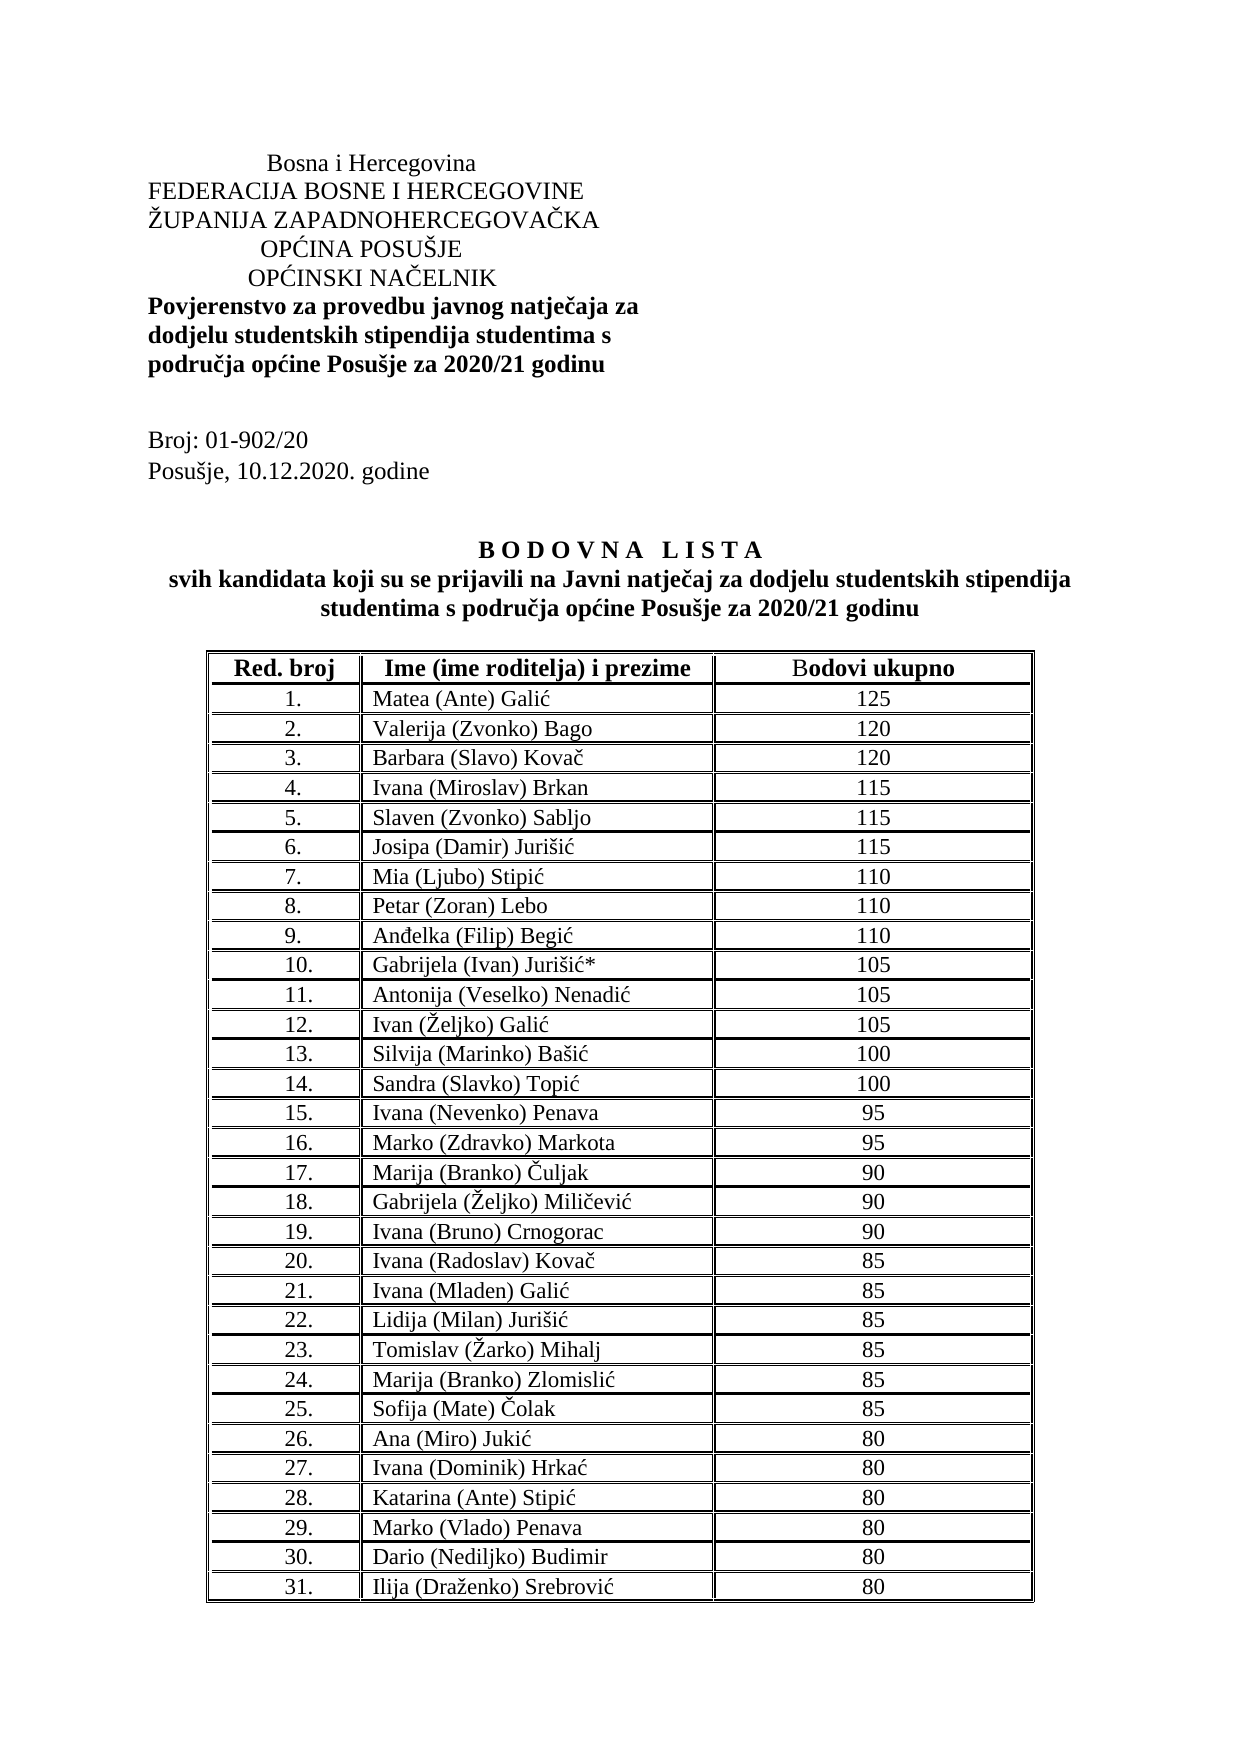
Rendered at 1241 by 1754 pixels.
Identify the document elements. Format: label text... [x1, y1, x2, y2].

table_cell 85 [716, 1303, 1032, 1333]
table_cell [209, 1037, 359, 1067]
table_cell Marija (Branko) Zlomislić [363, 1366, 712, 1392]
table_cell [209, 1185, 359, 1214]
table_cell [209, 1008, 359, 1037]
table_cell 100 [714, 1067, 1033, 1096]
table_cell 120 [714, 712, 1033, 741]
table_cell 90 [716, 1185, 1031, 1214]
table_cell [209, 1244, 359, 1274]
table_cell [208, 1481, 361, 1510]
text Bosna i Hercegovina FEDERACIJA BOSNE I HERCEGOVINE ŽUPANIJA ZAPADNOHERCEGOVAČKA OPĆINA POSUŠJE OPĆINSKI NAČELNIK Povjerenstvo za provedbu javnog natječaja za [148, 148, 1093, 320]
table_cell Petar (Zoran) Lebo [363, 893, 712, 919]
table_cell 90 [716, 1215, 1032, 1244]
table_cell 80 [716, 1451, 1032, 1481]
table_cell Dario (Nediljko) Budimir [363, 1543, 712, 1569]
table_cell 125 [716, 682, 1031, 712]
table_cell [209, 948, 359, 978]
table_cell 85 [716, 1392, 1031, 1422]
table_cell Ivana (Radoslav) Kovač [363, 1248, 712, 1274]
text B O D O V N A L I S T A [148, 535, 1093, 564]
table_cell [209, 1451, 359, 1481]
table_cell [209, 1392, 359, 1422]
table_cell Ivana (Bruno) Crnogorac [363, 1218, 712, 1244]
table_cell [209, 1155, 359, 1185]
table_cell 105 [716, 978, 1033, 1007]
table_cell Ivana (Nevenko) Penava [363, 1100, 712, 1126]
table_cell Marija (Branko) Čuljak [363, 1159, 712, 1185]
table_cell Marko (Zdravko) Markota [363, 1129, 712, 1155]
table_cell Ana (Miro) Jukić [363, 1425, 712, 1451]
table_cell 115 [714, 771, 1033, 800]
table_cell Ivan (Željko) Galić [363, 1011, 712, 1037]
table_cell 85 [716, 1333, 1033, 1362]
table_cell [209, 741, 359, 771]
table_cell [209, 682, 359, 712]
table_cell [209, 889, 359, 919]
table_cell [209, 1096, 359, 1126]
table_cell Silvija (Marinko) Bašić [363, 1040, 712, 1067]
table_cell 95 [716, 1096, 1032, 1126]
table_header Bodovi ukupno [714, 654, 1031, 682]
table_cell [209, 860, 359, 889]
text Broj: 01-902/20 [148, 425, 1093, 454]
table_cell Tomislav (Žarko) Mihalj [363, 1336, 712, 1362]
table_cell Matea (Ante) Galić [363, 685, 712, 712]
table_cell 110 [716, 860, 1032, 889]
table_cell Sofija (Mate) Čolak [363, 1395, 712, 1422]
table_cell 80 [716, 1540, 1031, 1569]
table_cell [209, 800, 359, 830]
table_cell 80 [714, 1422, 1033, 1451]
table_cell Gabrijela (Željko) Miličević [363, 1188, 712, 1214]
table_cell 80 [714, 1570, 1032, 1599]
table_cell 85 [716, 1363, 1032, 1392]
table_cell Gabrijela (Ivan) Jurišić* [363, 952, 712, 978]
table_cell Mia (Ljubo) Stipić [363, 863, 712, 889]
table_cell Josipa (Damir) Jurišić [363, 833, 712, 859]
text svih kandidata koji su se prijavili na Javni natječaj za dodjelu studentskih stipendija studentima s područja općine Posušje za 2020/21 godinu [148, 564, 1093, 621]
table_cell 90 [716, 1155, 1032, 1185]
table_cell 80 [716, 1510, 1032, 1540]
table_cell 105 [716, 948, 1032, 978]
table_cell 85 [716, 1244, 1032, 1274]
table_cell 100 [716, 1037, 1031, 1067]
table_cell 80 [714, 1481, 1033, 1510]
table_cell [209, 1570, 361, 1599]
table_cell 110 [714, 919, 1033, 948]
table_cell 105 [716, 1008, 1032, 1037]
table_cell Katarina (Ante) Stipić [363, 1484, 712, 1510]
table_cell Sandra (Slavko) Topić [363, 1070, 712, 1096]
table_cell Antonija (Veselko) Nenadić [363, 981, 712, 1007]
table_cell [208, 1422, 361, 1451]
text Posušje, 10.12.2020. godine [148, 456, 1093, 485]
table_cell 95 [714, 1126, 1033, 1155]
table_cell 85 [714, 1274, 1033, 1303]
table_header Ime (ime roditelja) i prezime [361, 652, 714, 682]
text dodjelu studentskih stipendija studentima s [148, 320, 1093, 349]
table_cell Ivana (Miroslav) Brkan [363, 774, 712, 800]
text područja općine Posušje za 2020/21 godinu [148, 349, 1093, 378]
table_cell [208, 1333, 359, 1362]
table_cell [208, 1274, 361, 1303]
table_cell Valerija (Zvonko) Bago [363, 715, 712, 741]
table_cell [209, 830, 359, 859]
table_cell 115 [716, 830, 1031, 859]
table_cell Marko (Vlado) Penava [363, 1514, 712, 1540]
table_header Red. broj [209, 652, 361, 682]
table_cell Ivana (Dominik) Hrkać [363, 1455, 712, 1481]
table_cell Slaven (Zvonko) Sabljo [363, 804, 712, 830]
table_cell Lidija (Milan) Jurišić [363, 1307, 712, 1333]
table_cell Ivana (Mladen) Galić [363, 1277, 712, 1303]
table_cell Barbara (Slavo) Kovač [363, 745, 712, 771]
table_cell [208, 978, 359, 1007]
table_cell [208, 1067, 361, 1096]
table_cell [209, 1215, 359, 1244]
table_cell 120 [716, 741, 1032, 771]
table_cell Ilija (Draženko) Srebrović [361, 1570, 714, 1599]
table_cell Anđelka (Filip) Begić [363, 922, 712, 948]
table_cell [208, 771, 361, 800]
table_cell [208, 1126, 361, 1155]
table_cell [208, 919, 361, 948]
table_cell [209, 1363, 359, 1392]
table_cell [208, 712, 361, 741]
table_cell [209, 1510, 359, 1540]
table_cell [209, 1303, 359, 1333]
table_cell 110 [716, 889, 1032, 919]
table_cell [209, 1540, 359, 1569]
table_cell 115 [716, 800, 1032, 830]
